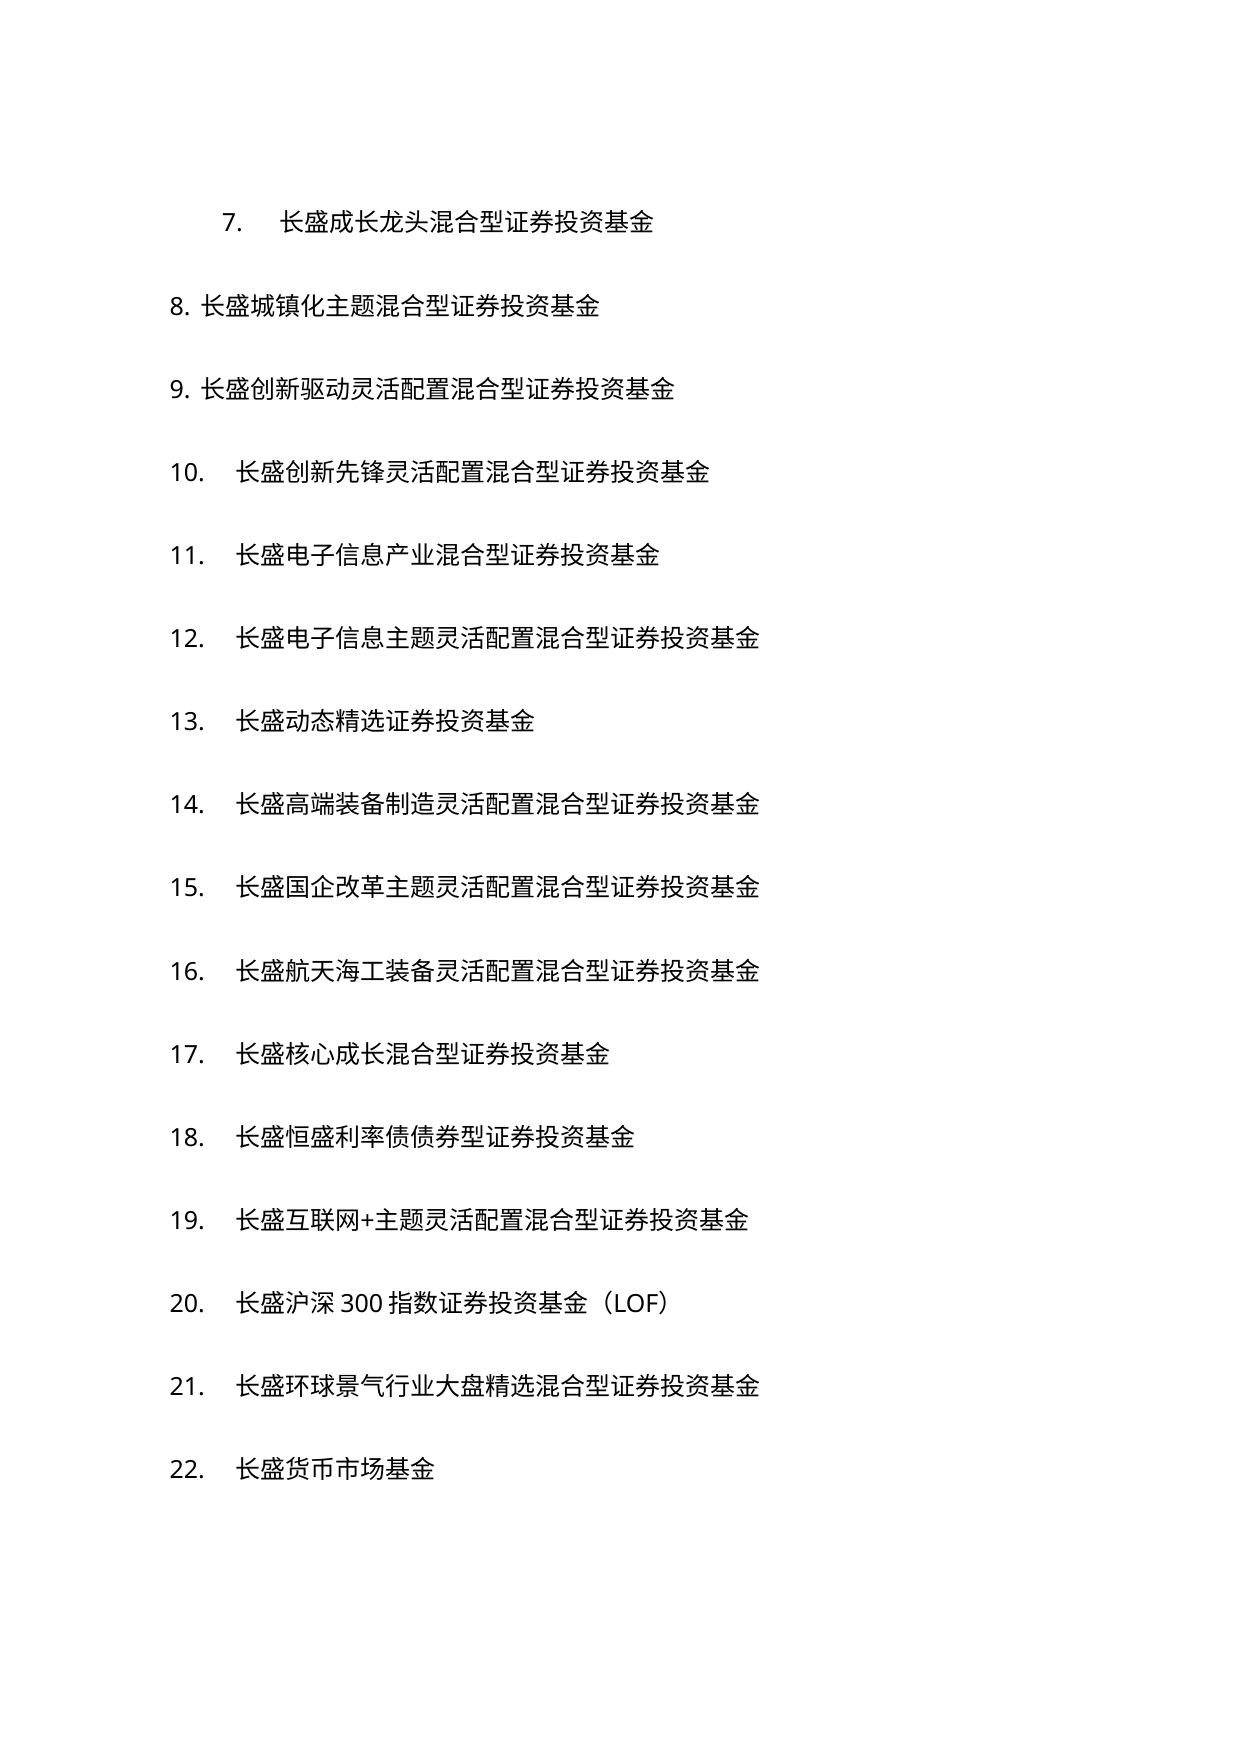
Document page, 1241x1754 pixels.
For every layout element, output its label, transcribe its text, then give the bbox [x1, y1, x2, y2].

list 长盛创新驱动灵活配置混合型证券投资基金 [148, 355, 1053, 420]
list 长盛动态精选证券投资基金 [148, 687, 1053, 752]
list 长盛沪深300指数证券投资基金（LOF） [148, 1269, 1053, 1334]
list 长盛高端装备制造灵活配置混合型证券投资基金 [148, 770, 1053, 835]
list 长盛恒盛利率债债券型证券投资基金 [148, 1103, 1053, 1168]
list 长盛电子信息主题灵活配置混合型证券投资基金 [148, 604, 1053, 669]
list 长盛货币市场基金 [148, 1435, 1053, 1500]
list 长盛核心成长混合型证券投资基金 [148, 1020, 1053, 1085]
list 长盛航天海工装备灵活配置混合型证券投资基金 [148, 937, 1053, 1002]
list 长盛国企改革主题灵活配置混合型证券投资基金 [148, 853, 1053, 918]
list 长盛创新先锋灵活配置混合型证券投资基金 [148, 438, 1053, 503]
list 长盛互联网+主题灵活配置混合型证券投资基金 [148, 1186, 1053, 1251]
list 长盛城镇化主题混合型证券投资基金 [148, 272, 1053, 337]
list 长盛成长龙头混合型证券投资基金 [222, 188, 1053, 253]
list 长盛电子信息产业混合型证券投资基金 [148, 521, 1053, 586]
list 长盛环球景气行业大盘精选混合型证券投资基金 [148, 1352, 1053, 1417]
